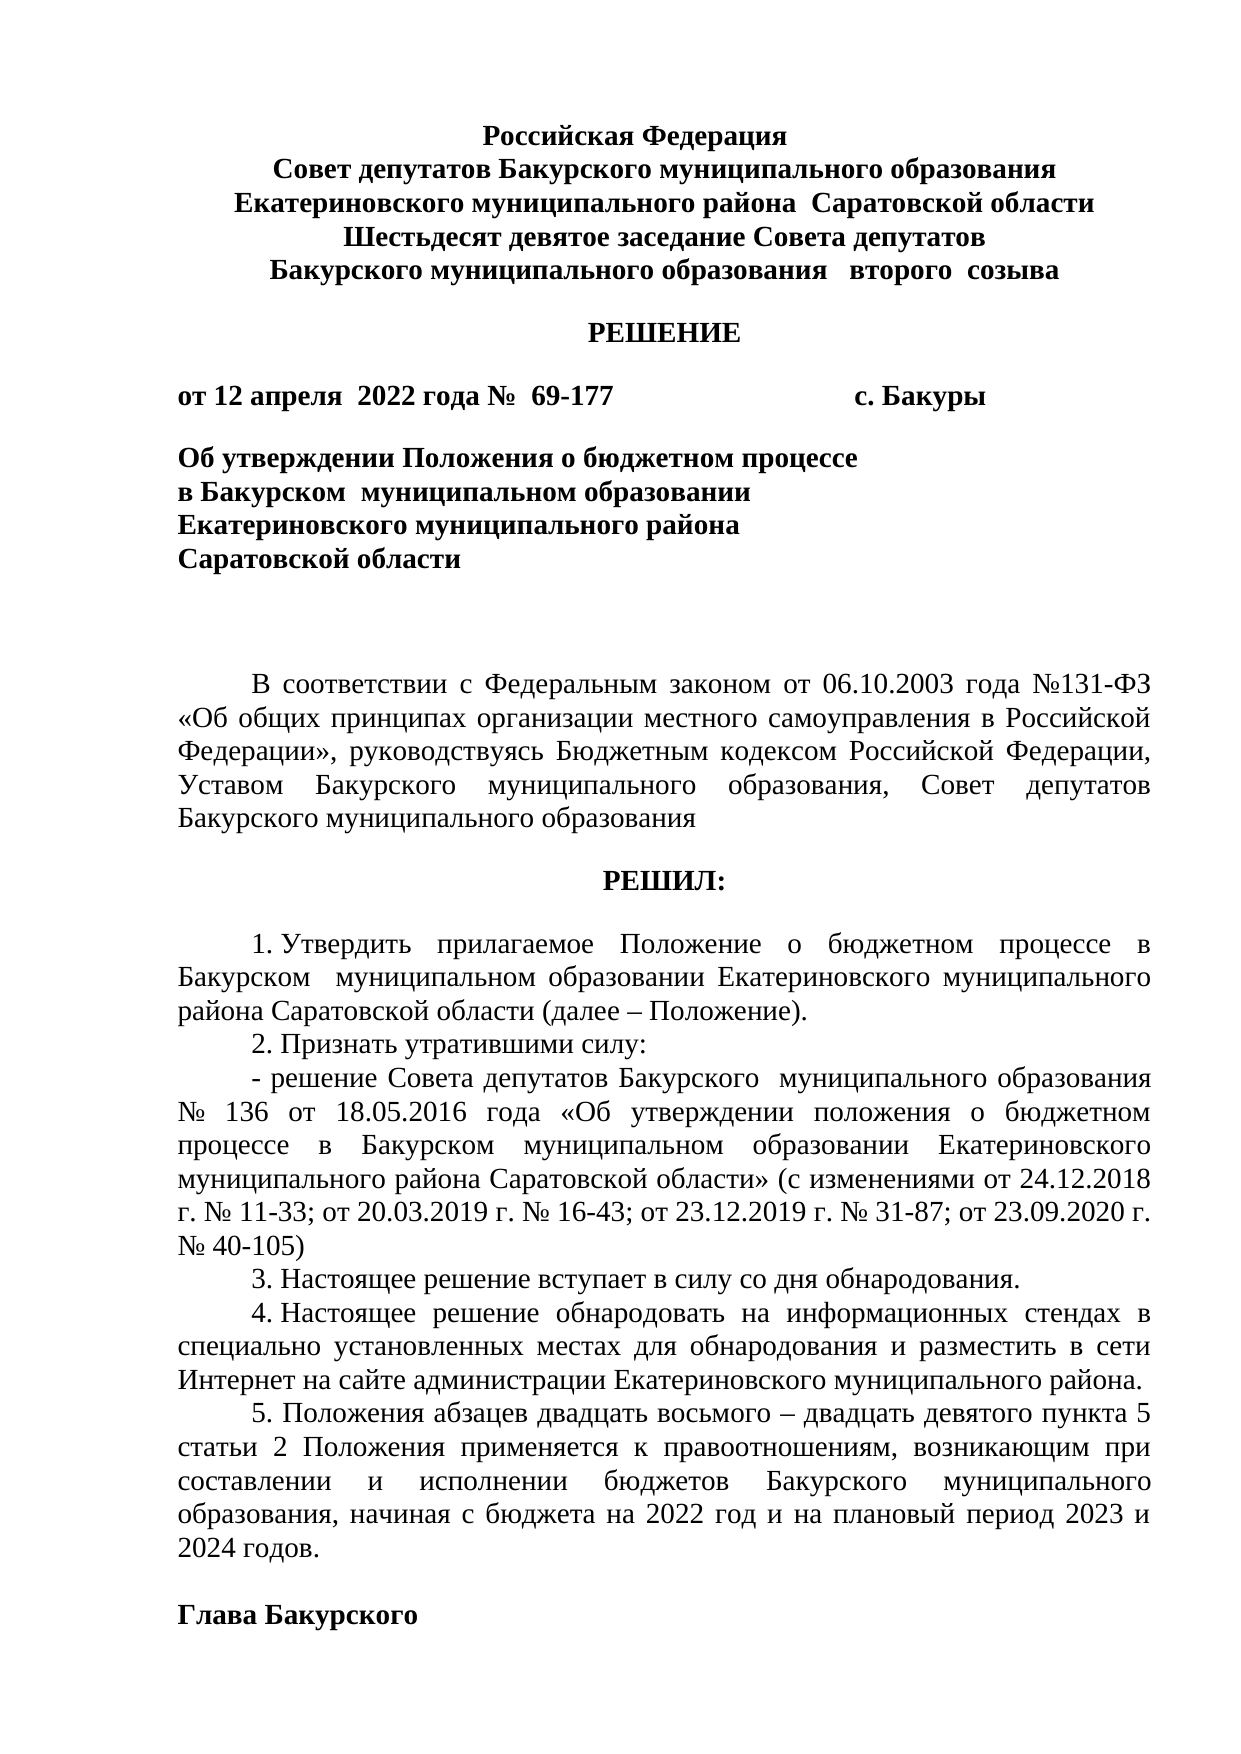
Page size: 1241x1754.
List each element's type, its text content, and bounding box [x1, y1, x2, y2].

text В соответствии с Федеральным законом от 06.10.2003 года №131-ФЗ «Об общих принципах организации местного самоуправления в Российской Федерации», руководствуясь Бюджетным кодексом Российской Федерации, Уставом Бакурского муниципального образования, Совет депутатов Бакурского муниципального образования [177, 666, 1152, 834]
text 2.​ Признать утратившими силу: [177, 1027, 1152, 1060]
text Об утверждении Положения о бюджетном процессе [177, 440, 1152, 474]
text 1.​ Утвердить прилагаемое Положение о бюджетном процессе в Бакурском муниципальном образовании Екатериновского муниципального района Саратовской области (далее – Положение). [177, 926, 1152, 1027]
text 3.​ Настоящее решение вступает в силу со дня обнародования. [177, 1261, 1152, 1295]
text Екатериновского муниципального района [177, 507, 1152, 541]
text от 12 апреля 2022 года № 69-177 с. Бакуры [177, 378, 1152, 411]
text 4.​ Настоящее решение обнародовать на информационных стендах в специально установленных местах для обнародования и разместить в сети Интернет на сайте администрации Екатериновского муниципального района. [177, 1295, 1152, 1396]
text Российская Федерация [118, 118, 1152, 152]
text Екатериновского муниципального района Саратовской области [177, 185, 1152, 219]
text РЕШИЛ: [177, 863, 1152, 897]
text в Бакурском муниципальном образовании [177, 474, 1152, 507]
text Совет депутатов Бакурского муниципального образования [177, 152, 1152, 185]
text 5. Положения абзацев двадцать восьмого – двадцать девятого пункта 5 статьи 2 Положения применяется к правоотношениям, возникающим при составлении и исполнении бюджетов Бакурского муниципального образования, начиная с бюджета на 2022 год и на плановый период 2023 и 2024 годов. [177, 1396, 1152, 1563]
text Шестьдесят девятое заседание Совета депутатов Бакурского муниципального образования второго созыва [177, 219, 1152, 286]
text Глава Бакурского [177, 1597, 1152, 1630]
text - решение Совета депутатов Бакурского муниципального образования № 136 от 18.05.2016 года «Об утверждении положения о бюджетном процессе в Бакурском муниципальном образовании Екатериновского муниципального района Саратовской области» (с изменениями от 24.12.2018 г. № 11-33; от 20.03.2019 г. № 16-43; от 23.12.2019 г. № 31-87; от 23.09.2020 г. № 40-105) [177, 1060, 1152, 1261]
text РЕШЕНИЕ [177, 315, 1152, 348]
text Саратовской области [177, 541, 1152, 574]
